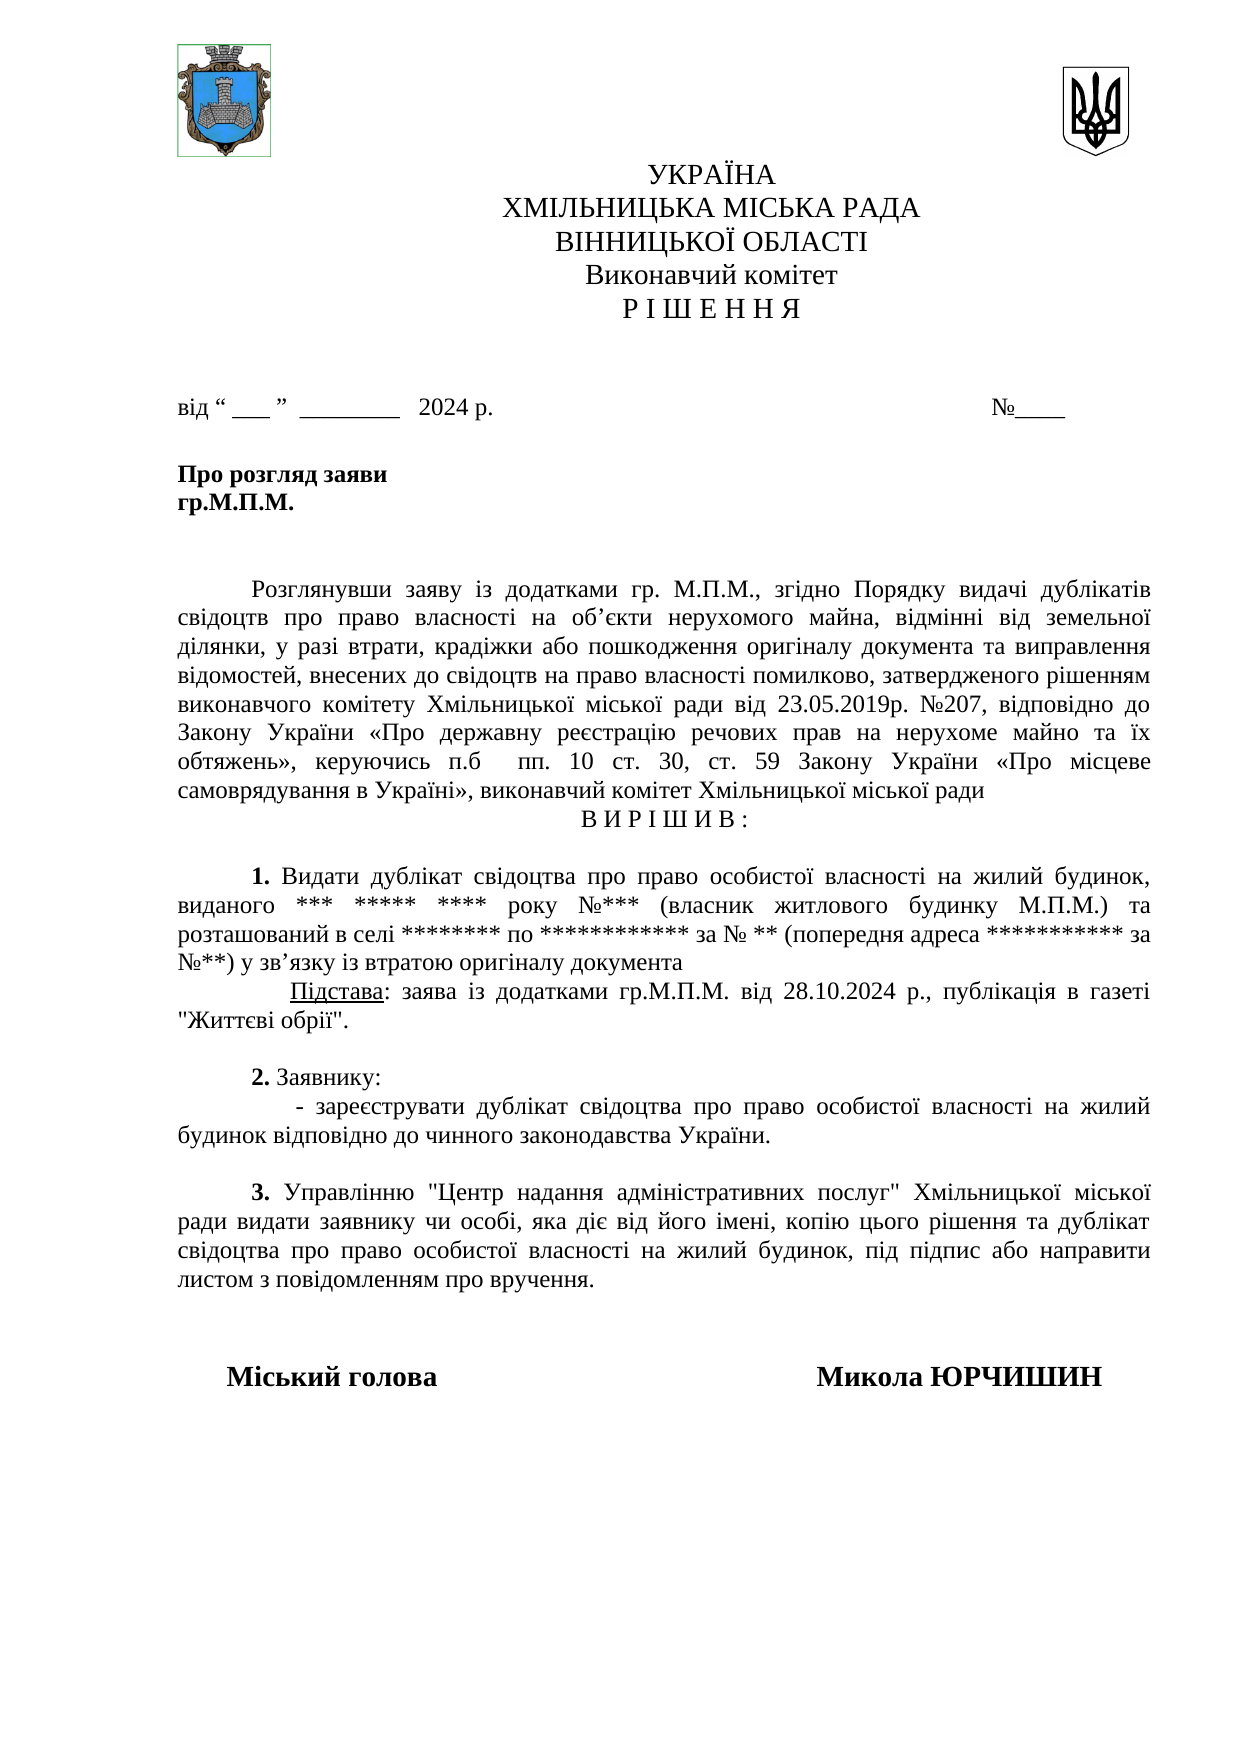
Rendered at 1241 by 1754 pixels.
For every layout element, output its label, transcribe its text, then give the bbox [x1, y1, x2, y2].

text ХМІЛЬНИЦЬКА МІСЬКА РАДА [177, 190, 1152, 224]
text УКРАЇНА [177, 157, 1152, 190]
text Міський голова Микола ЮРЧИШИН [177, 1359, 1152, 1393]
text Про розгляд заяви [177, 459, 1152, 487]
text 1. Видати дублікат свідоцтва про право особистої власності на жилий будинок, виданого *** ***** **** року №*** (власник житлового будинку М.П.М.) та розташований в селі ******** по ************ за № ** (попередня адреса *********** за №**) у зв’язку із втратою оригіналу документа [177, 861, 1152, 976]
text Виконавчий комітет [177, 257, 1152, 291]
text Підстава: заява із додатками гр.М.П.М. від 28.10.2024 р., публікація в газеті "Життєві обрії". [177, 976, 1152, 1034]
picture [1062, 66, 1130, 157]
text 2. Заявнику: [177, 1062, 1152, 1091]
text гр.М.П.М. [177, 487, 1152, 516]
text ВІННИЦЬКОЇ ОБЛАСТІ [177, 224, 1152, 257]
picture [177, 44, 271, 157]
text 3. Управлінню "Центр надання адміністративних послуг" Хмільницької міської ради видати заявнику чи особі, яка діє від його імені, копію цього рішення та дублікат свідоцтва про право особистої власності на жилий будинок, під підпис або направити листом з повідомленням про вручення. [177, 1177, 1152, 1292]
text від “ ___ ” ________ 2024 р. №____ [177, 392, 1152, 420]
text Р І Ш Е Н Н Я [177, 291, 1152, 324]
text В И Р І Ш И В : [177, 804, 1152, 832]
text - зареєструвати дублікат свідоцтва про право особистої власності на жилий будинок відповідно до чинного законодавства України. [177, 1091, 1152, 1149]
text Розглянувши заяву із додатками гр. М.П.М., згідно Порядку видачі дублікатів свідоцтв про право власності на об’єкти нерухомого майна, відмінні від земельної ділянки, у разі втрати, крадіжки або пошкодження оригіналу документа та виправлення відомостей, внесених до свідоцтв на право власності помилково, затвердженого рішенням виконавчого комітету Хмільницької міської ради від 23.05.2019р. №207, відповідно до Закону України «Про державну реєстрацію речових прав на нерухоме майно та їх обтяжень», керуючись п.б пп. 10 ст. 30, ст. 59 Закону України «Про місцеве самоврядування в Україні», виконавчий комітет Хмільницької міської ради [177, 574, 1152, 804]
